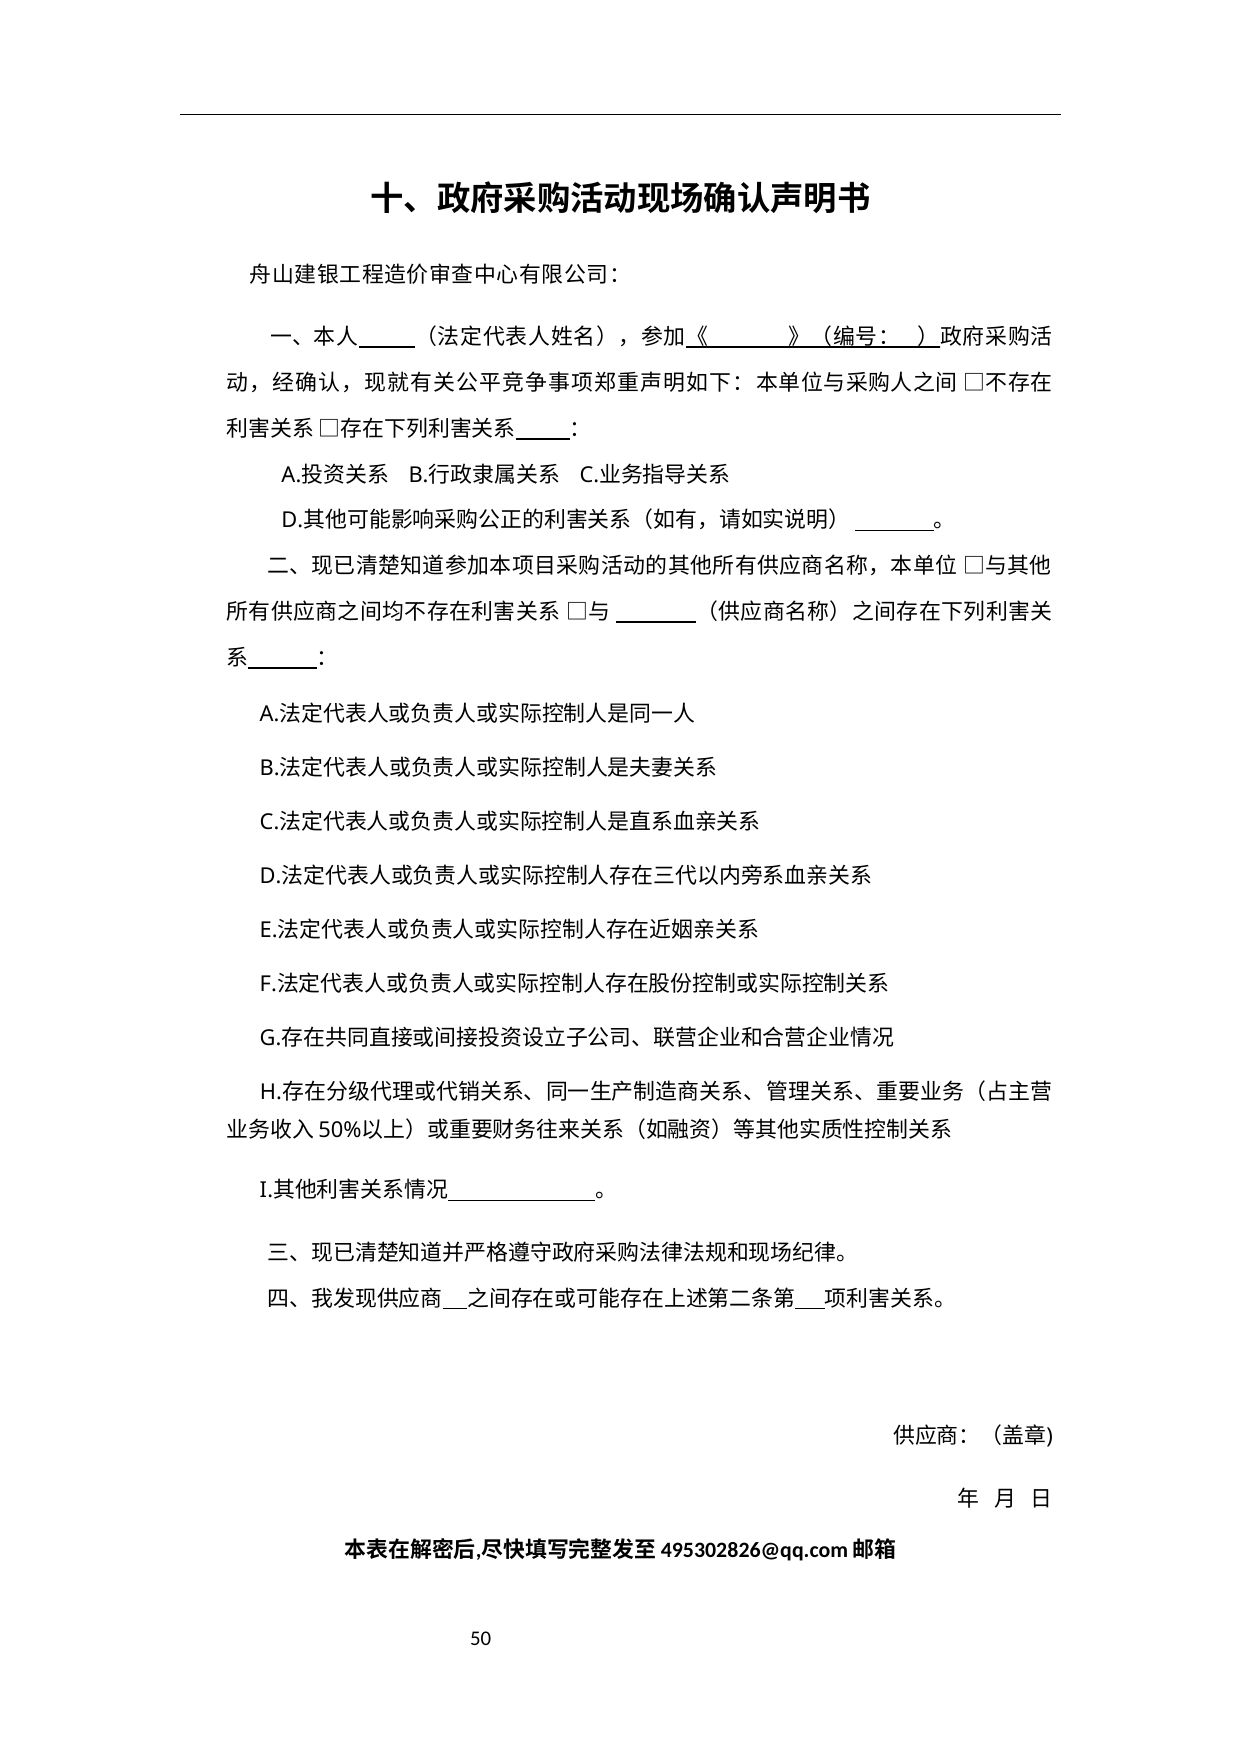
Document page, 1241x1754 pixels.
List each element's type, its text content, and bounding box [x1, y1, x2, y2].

list 本人 （法定代表人姓名），参加《 》（编号： ）政府采购活动，经确认，现就有关公平竞争事项郑重声明如下：本单位与采购人之间 □不存在利害关系 □存在下列利害关系 ： [226, 308, 1052, 445]
text A.投资关系 B.行政隶属关系 C.业务指导关系 [226, 445, 1052, 491]
text 年 月 日 [226, 1469, 1052, 1515]
list 现已清楚知道并严格遵守政府采购法律法规和现场纪律。 [226, 1223, 1052, 1269]
list 现已清楚知道参加本项目采购活动的其他所有供应商名称，本单位 □与其他所有供应商之间均不存在利害关系 □与 （供应商名称）之间存在下列利害关系 ： [226, 537, 1052, 674]
text 本表在解密后,尽快填写完整发至495302826@qq.com邮箱 [188, 1532, 1052, 1563]
text D.其他可能影响采购公正的利害关系（如有，请如实说明） 。 [226, 491, 1052, 537]
text 十、政府采购活动现场确认声明书 [188, 162, 1052, 229]
text I.其他利害关系情况 。 [226, 1161, 1052, 1207]
text H.存在分级代理或代销关系、同一生产制造商关系、管理关系、重要业务（占主营业务收入50%以上）或重要财务往来关系（如融资）等其他实质性控制关系 [226, 1069, 1052, 1144]
text F.法定代表人或负责人或实际控制人存在股份控制或实际控制关系 [226, 961, 1052, 999]
text 供应商：（盖章) [226, 1407, 1052, 1453]
text B.法定代表人或负责人或实际控制人是夫妻关系 [226, 745, 1052, 783]
list 我发现供应商 之间存在或可能存在上述第二条第 项利害关系。 [226, 1269, 1052, 1315]
text D.法定代表人或负责人或实际控制人存在三代以内旁系血亲关系 [226, 853, 1052, 891]
text C.法定代表人或负责人或实际控制人是直系血亲关系 [226, 799, 1052, 837]
text 舟山建银工程造价审查中心有限公司： [226, 246, 1052, 291]
text G.存在共同直接或间接投资设立子公司、联营企业和合营企业情况 [226, 1016, 1052, 1053]
text A.法定代表人或负责人或实际控制人是同一人 [226, 691, 1052, 729]
text E.法定代表人或负责人或实际控制人存在近姻亲关系 [226, 907, 1052, 945]
